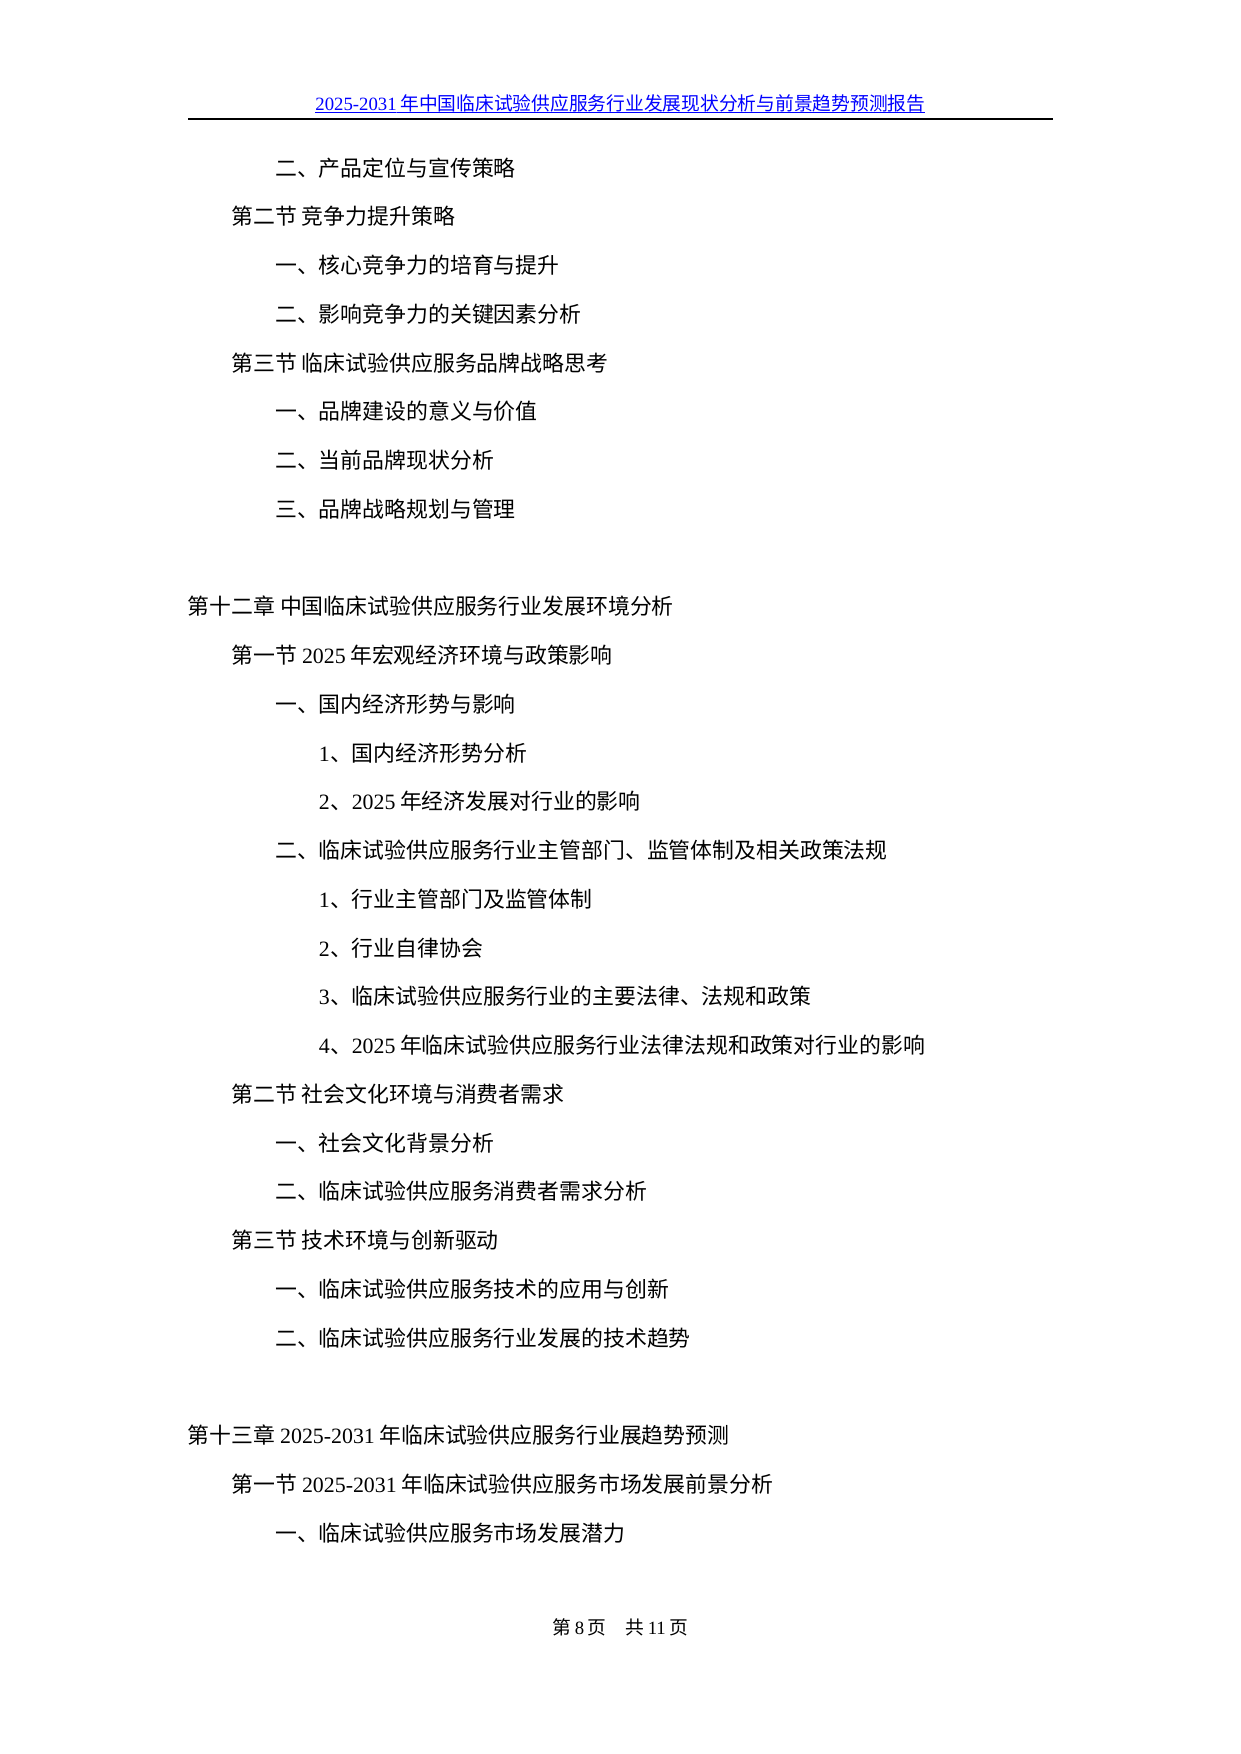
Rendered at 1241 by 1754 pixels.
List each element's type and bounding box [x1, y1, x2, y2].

text [187, 150, 1053, 1548]
